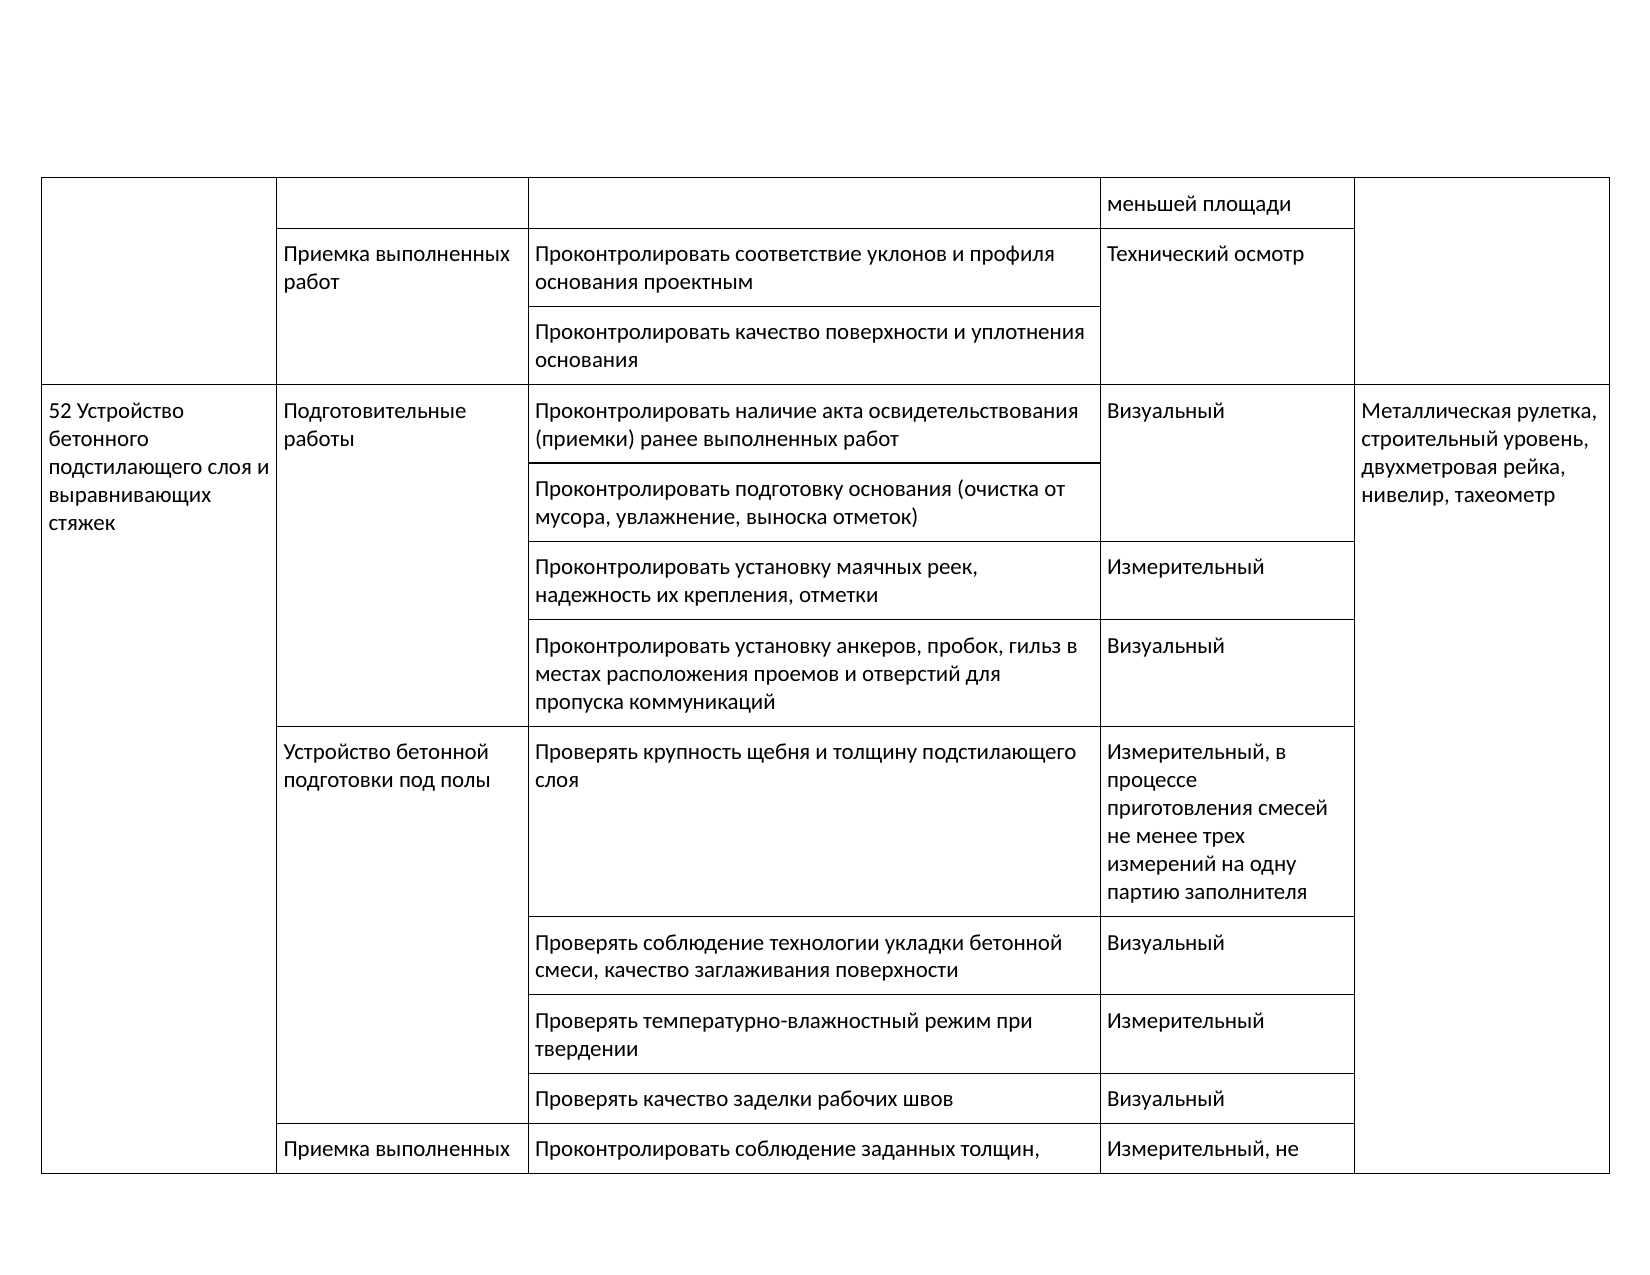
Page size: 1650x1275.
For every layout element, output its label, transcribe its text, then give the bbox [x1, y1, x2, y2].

table_cell Визуальный [1101, 385, 1354, 541]
table_cell Проверять температурно-влажностный режим при твердении [529, 995, 1100, 1073]
table_cell Металлическая рулетка, строительный уровень, двухметровая рейка, нивелир, тахеометр [1355, 385, 1609, 1173]
table_cell Визуальный [1101, 917, 1354, 994]
table_cell Проконтролировать качество поверхности и уплотнения основания [529, 307, 1100, 384]
table_cell Приемка выполненных работ [277, 229, 528, 384]
table_cell 52 Устройство бетонного подстилающего слоя и выравнивающих стяжек [42, 385, 276, 1173]
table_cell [1101, 1124, 1354, 1173]
table_cell Проконтролировать соответствие уклонов и профиля основания проектным [529, 229, 1100, 306]
table_cell Измерительный [1101, 995, 1354, 1073]
table_cell Проконтролировать наличие акта освидетельствования (приемки) ранее выполненных работ [529, 385, 1100, 462]
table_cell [277, 1124, 528, 1173]
table_cell Измерительный [1101, 542, 1354, 619]
table_cell Проконтролировать установку анкеров, пробок, гильз в местах расположения проемов и отверстий для пропуска коммуникаций [529, 620, 1100, 726]
table_cell Подготовительные работы [277, 385, 528, 726]
table_cell Измерительный, в процессе приготовления смесей не менее трех измерений на одну партию заполнителя [1101, 727, 1354, 916]
table_cell Визуальный [1101, 620, 1354, 726]
table_cell Проверять крупность щебня и толщину подстилающего слоя [529, 727, 1100, 916]
table_cell Визуальный [1101, 1074, 1354, 1123]
table_cell Проверять соблюдение технологии укладки бетонной смеси, качество заглаживания поверхности [529, 917, 1100, 994]
table_cell Проконтролировать установку маячных реек, надежность их крепления, отметки [529, 542, 1100, 619]
table_cell Проконтролировать подготовку основания (очистка от мусора, увлажнение, выноска отметок) [529, 464, 1100, 541]
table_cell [529, 1124, 1100, 1173]
table_cell Проверять качество заделки рабочих швов [529, 1074, 1100, 1123]
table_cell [1101, 178, 1354, 227]
table_cell Устройство бетонной подготовки под полы [277, 727, 528, 1123]
table_cell Технический осмотр [1101, 229, 1354, 384]
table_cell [529, 178, 1100, 227]
